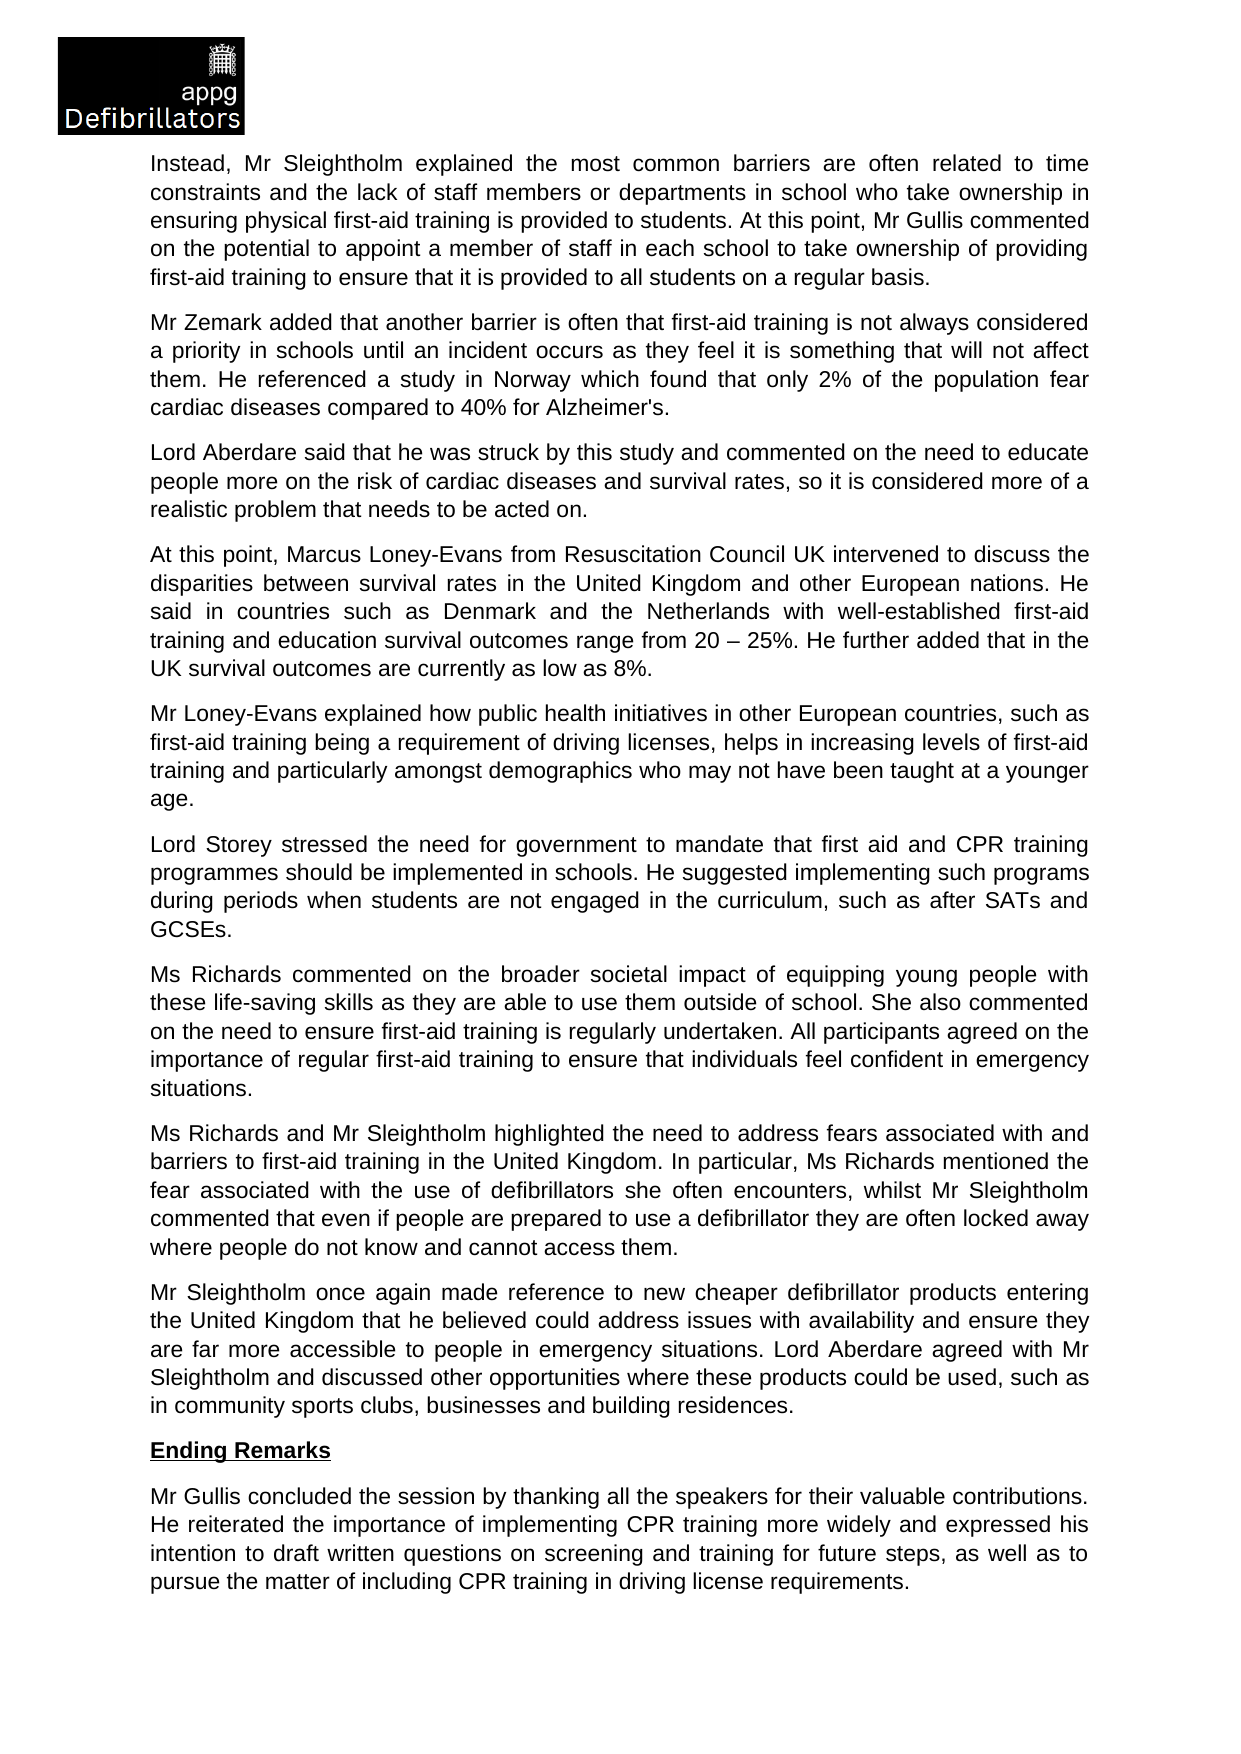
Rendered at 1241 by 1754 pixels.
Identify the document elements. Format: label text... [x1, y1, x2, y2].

text Mr Loney-Evans explained how public health initiatives in other European countries, such as first-aid training being a requirement of driving licenses, helps in increasing levels of first-aid training and particularly amongst demographics who may not have been taught at a younger age. [150, 774, 1090, 885]
text At this point, Marcus Loney-Evans from Resuscitation Council UK intervened to discuss the disparities between survival rates in the United Kingdom and other European nations. He said in countries such as Denmark and the Netherlands with well-established first-aid training and education survival outcomes range from 20 – 25%. He further added that in the UK survival outcomes are currently as low as 8%. [150, 615, 1090, 755]
text Lord Aberdare said that he was struck by this study and commented on the need to educate people more on the risk of cardiac diseases and survival rates, so it is considered more of a realistic problem that needs to be acted on. [150, 513, 1090, 596]
picture [57, 37, 245, 135]
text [150, 150, 1090, 205]
text Lord Storey stressed the need for government to mandate that first aid and CPR training programmes should be implemented in schools. He suggested implementing such programs during periods when students are not engaged in the curriculum, such as after SATs and GCSEs. [150, 904, 1090, 1016]
text Instead, Mr Sleightholm explained the most common barriers are often related to time constraints and the lack of staff members or departments in school who take ownership in ensuring physical first-aid training is provided to students. At this point, Mr Gullis commented on the potential to appoint a member of staff in each school to take ownership of providing first-aid training to ensure that it is provided to all students on a regular basis. [150, 223, 1090, 364]
text Ms Richards and Mr Sleightholm highlighted the need to address fears associated with and barriers to first-aid training in the United Kingdom. In particular, Ms Richards mentioned the fear associated with the use of defibrillators she often encounters, whilst Mr Sleightholm commented that even if people are prepared to use a defibrillator they are often locked away where people do not know and cannot access them. [150, 1193, 1090, 1333]
text Ms Richards commented on the broader societal impact of equipping young people with these life-saving skills as they are able to use them outside of school. She also commented on the need to ensure first-aid training is regularly undertaken. All participants agreed on the importance of regular first-aid training to ensure that individuals feel confident in emergency situations. [150, 1034, 1090, 1174]
text Mr Zemark added that another barrier is often that first-aid training is not always considered a priority in schools until an incident occurs as they feel it is something that will not affect them. He referenced a study in Norway which found that only 2% of the population fear cardiac diseases compared to 40% for Alzheimer's. [150, 382, 1090, 494]
text Mr Sleightholm once again made reference to new cheaper defibrillator products entering the United Kingdom that he believed could address issues with availability and ensure they are far more accessible to people in emergency situations. Lord Aberdare agreed with Mr Sleightholm and discussed other opportunities where these products could be used, such as in community sports clubs, businesses and building residences. [150, 1352, 1090, 1492]
text Ending Remarks [150, 1511, 1090, 1537]
